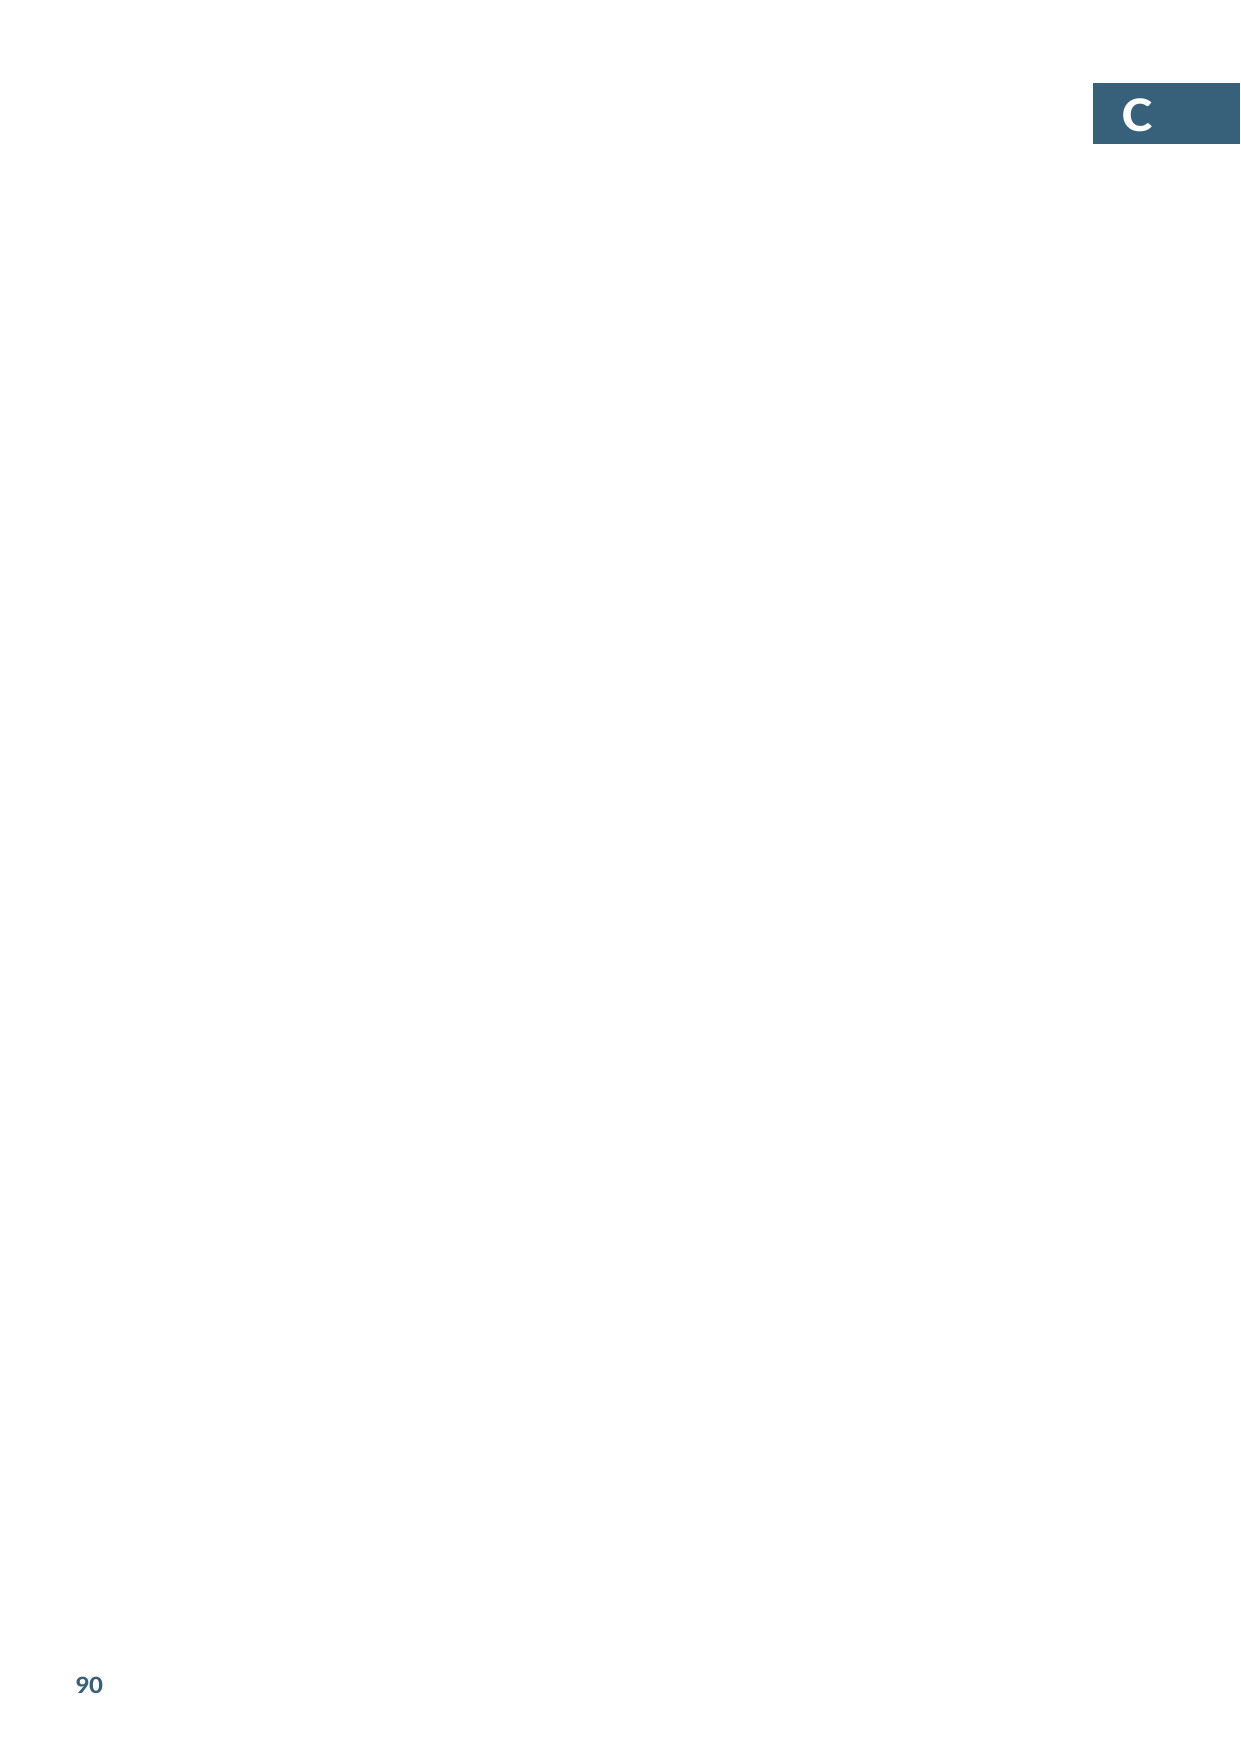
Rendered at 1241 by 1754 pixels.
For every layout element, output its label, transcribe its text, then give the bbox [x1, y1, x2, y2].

text 90 [75, 1669, 1065, 1699]
